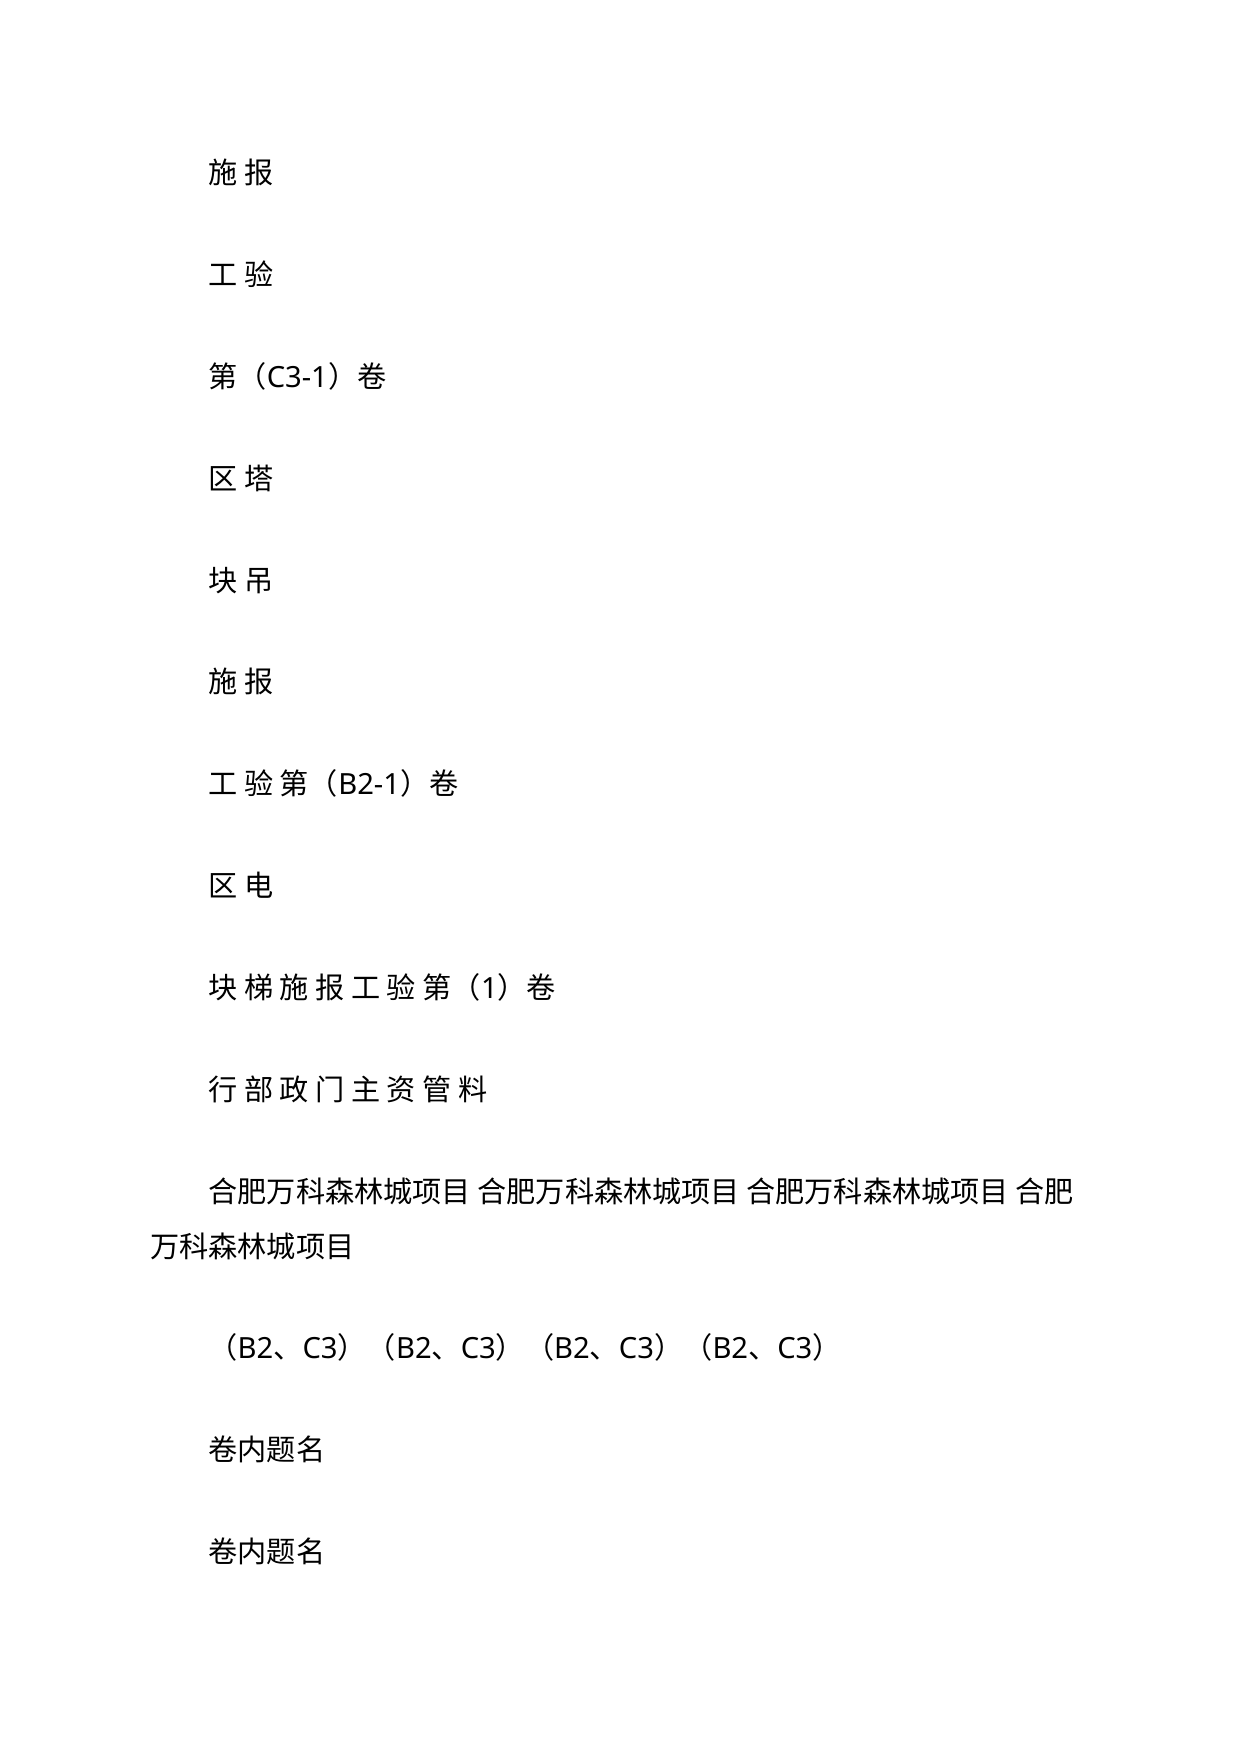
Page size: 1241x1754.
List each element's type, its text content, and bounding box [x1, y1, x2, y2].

text 区 塔 [150, 456, 1090, 498]
text （B2、C3）（B2、C3）（B2、C3）（B2、C3） [150, 1325, 1090, 1367]
text 工 验 [150, 252, 1090, 294]
text 合肥万科森林城项目 合肥万科森林城项目 合肥万科森林城项目 合肥万科森林城项目 [150, 1168, 1090, 1266]
text 块 梯 施 报 工 验 第（1）卷 [150, 964, 1090, 1007]
text 卷内题名 [150, 1529, 1090, 1571]
text 施 报 [150, 150, 1090, 192]
text 卷内题名 [150, 1427, 1090, 1469]
text 工 验 第（B2-1）卷 [150, 761, 1090, 803]
text 区 电 [150, 863, 1090, 905]
text 第（C3-1）卷 [150, 353, 1090, 396]
text 块 吊 [150, 557, 1090, 599]
text 行 部 政 门 主 资 管 料 [150, 1067, 1090, 1109]
text 施 报 [150, 659, 1090, 701]
